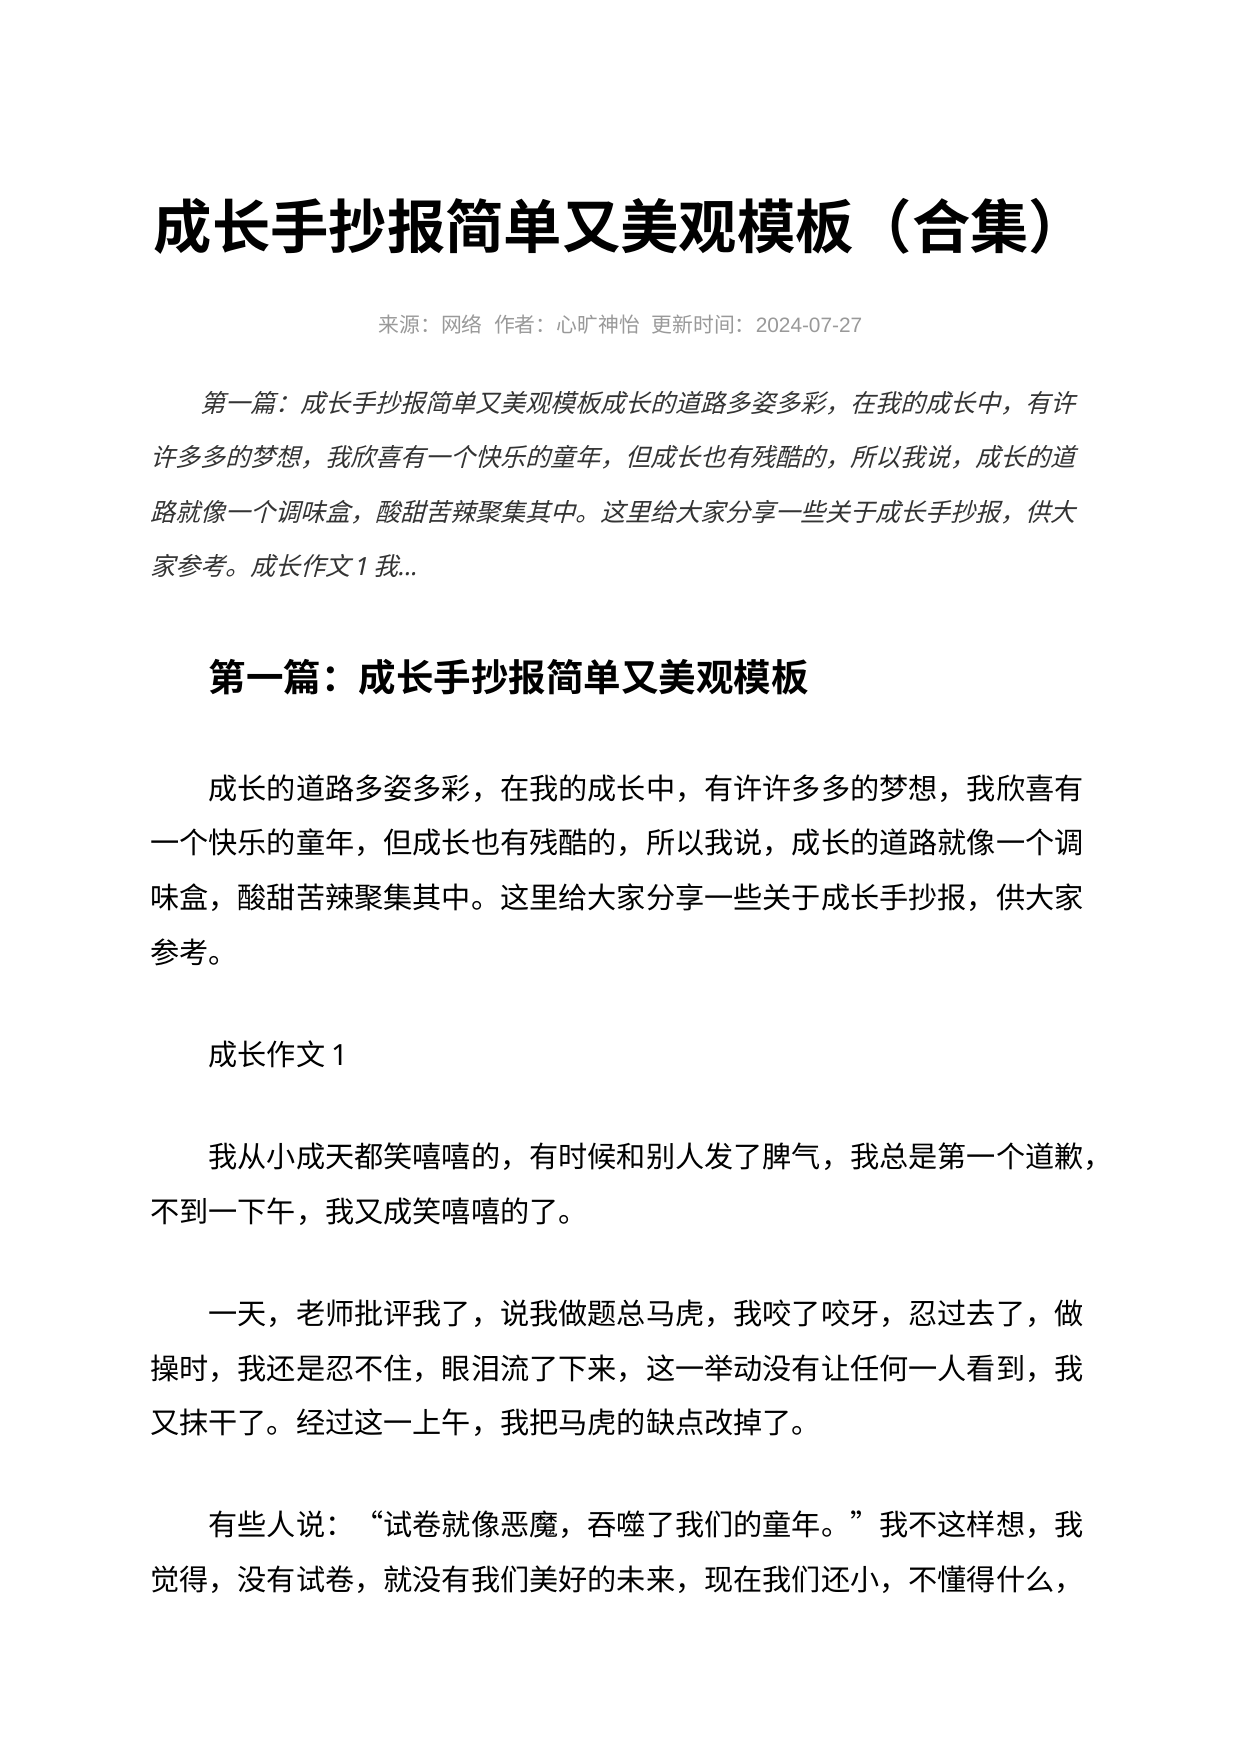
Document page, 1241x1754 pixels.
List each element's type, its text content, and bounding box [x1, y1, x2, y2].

subtitle 成长手抄报简单又美观模板（合集） [150, 181, 1090, 266]
text 一天，老师批评我了，说我做题总马虎，我咬了咬牙，忍过去了，做操时，我还是忍不住，眼泪流了下来，这一举动没有让任何一人看到，我又抹干了。经过这一上午，我把马虎的缺点改掉了。 [150, 1290, 1090, 1442]
text 成长作文1 [150, 1032, 1090, 1074]
text 成长的道路多姿多彩，在我的成长中，有许许多多的梦想，我欣喜有一个快乐的童年，但成长也有残酷的，所以我说，成长的道路就像一个调味盒，酸甜苦辣聚集其中。这里给大家分享一些关于成长手抄报，供大家参考。 [150, 765, 1090, 972]
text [150, 1502, 1090, 1599]
text 来源：网络 作者：心旷神怡 更新时间：2024-07-27 [150, 313, 1090, 337]
text 第一篇：成长手抄报简单又美观模板 [150, 648, 1090, 702]
text 第一篇：成长手抄报简单又美观模板成长的道路多姿多彩，在我的成长中，有许许多多的梦想，我欣喜有一个快乐的童年，但成长也有残酷的，所以我说，成长的道路就像一个调味盒，酸甜苦辣聚集其中。这里给大家分享一些关于成长手抄报，供大家参考。成长作文1我... [150, 383, 1090, 583]
text 我从小成天都笑嘻嘻的，有时候和别人发了脾气，我总是第一个道歉，不到一下午，我又成笑嘻嘻的了。 [150, 1134, 1090, 1231]
